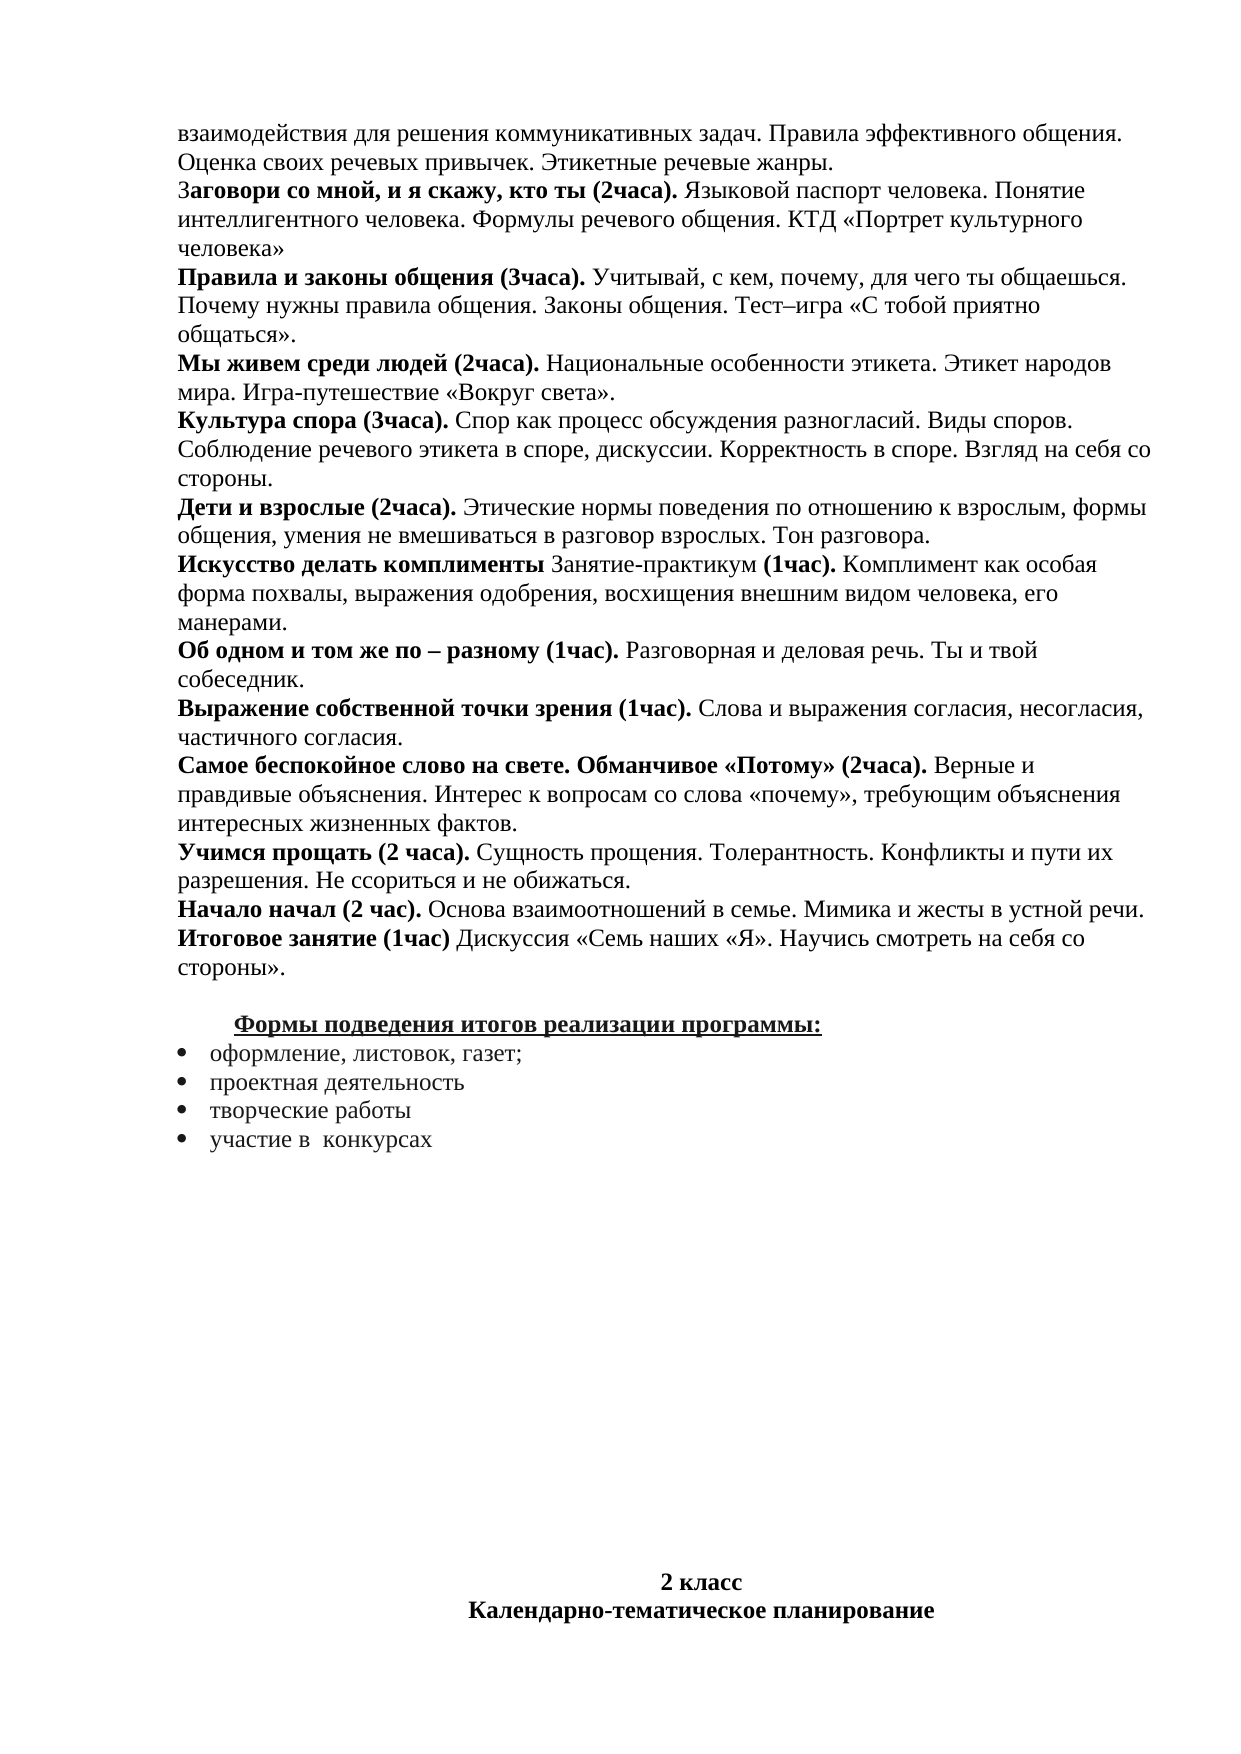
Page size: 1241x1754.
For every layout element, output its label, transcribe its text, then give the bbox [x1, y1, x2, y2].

text Учимся прощать (2 часа). Сущность прощения. Толерантность. Конфликты и пути их разрешения. Не ссориться и не обижаться. [177, 837, 1152, 894]
text Об одном и том же по – разному (1час). Разговорная и деловая речь. Ты и твой собеседник. [177, 636, 1152, 693]
text Культура спора (3часа). Спор как процесс обсуждения разногласий. Виды споров. Соблюдение речевого этикета в споре, дискуссии. Корректность в споре. Взгляд на себя со стороны. [177, 406, 1152, 492]
text Календарно-тематическое планирование [177, 1595, 1152, 1624]
text  творческие работы [177, 1096, 1152, 1124]
text Правила и законы общения (3часа). Учитывай, с кем, почему, для чего ты общаешься. Почему нужны правила общения. Законы общения. Тест–игра «С тобой приятно общаться». [177, 262, 1152, 348]
text Дети и взрослые (2часа). Этические нормы поведения по отношению к взрослым, формы общения, умения не вмешиваться в разговор взрослых. Тон разговора. [177, 492, 1152, 549]
text Мы живем среди людей (2часа). Национальные особенности этикета. Этикет народов мира. Игра-путешествие «Вокруг света». [177, 348, 1152, 406]
text Выражение собственной точки зрения (1час). Слова и выражения согласия, несогласия, частичного согласия. [177, 693, 1152, 751]
text Искусство делать комплименты Занятие-практикум (1час). Комплимент как особая форма похвалы, выражения одобрения, восхищения внешним видом человека, его манерами. [177, 549, 1152, 636]
text Заговори со мной, и я скажу, кто ты (2часа). Языковой паспорт человека. Понятие интеллигентного человека. Формулы речевого общения. КТД «Портрет культурного человека» [177, 176, 1152, 262]
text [177, 118, 1152, 176]
text Начало начал (2 час). Основа взаимоотношений в семье. Мимика и жесты в устной речи. [177, 894, 1152, 923]
text Самое беспокойное слово на свете. Обманчивое «Потому» (2часа). Верные и правдивые объяснения. Интерес к вопросам со слова «почему», требующим объяснения интересных жизненных фактов. [177, 751, 1152, 837]
text  проектная деятельность [177, 1067, 1152, 1096]
text  участие в конкурсах [177, 1124, 1152, 1153]
text 2 класс [177, 1567, 1152, 1595]
text Формы подведения итогов реализации программы: [177, 1009, 1152, 1038]
text  оформление, листовок, газет; [177, 1038, 1152, 1067]
text Итоговое занятие (1час) Дискуссия «Семь наших «Я». Научись смотреть на себя со стороны». [177, 923, 1152, 981]
